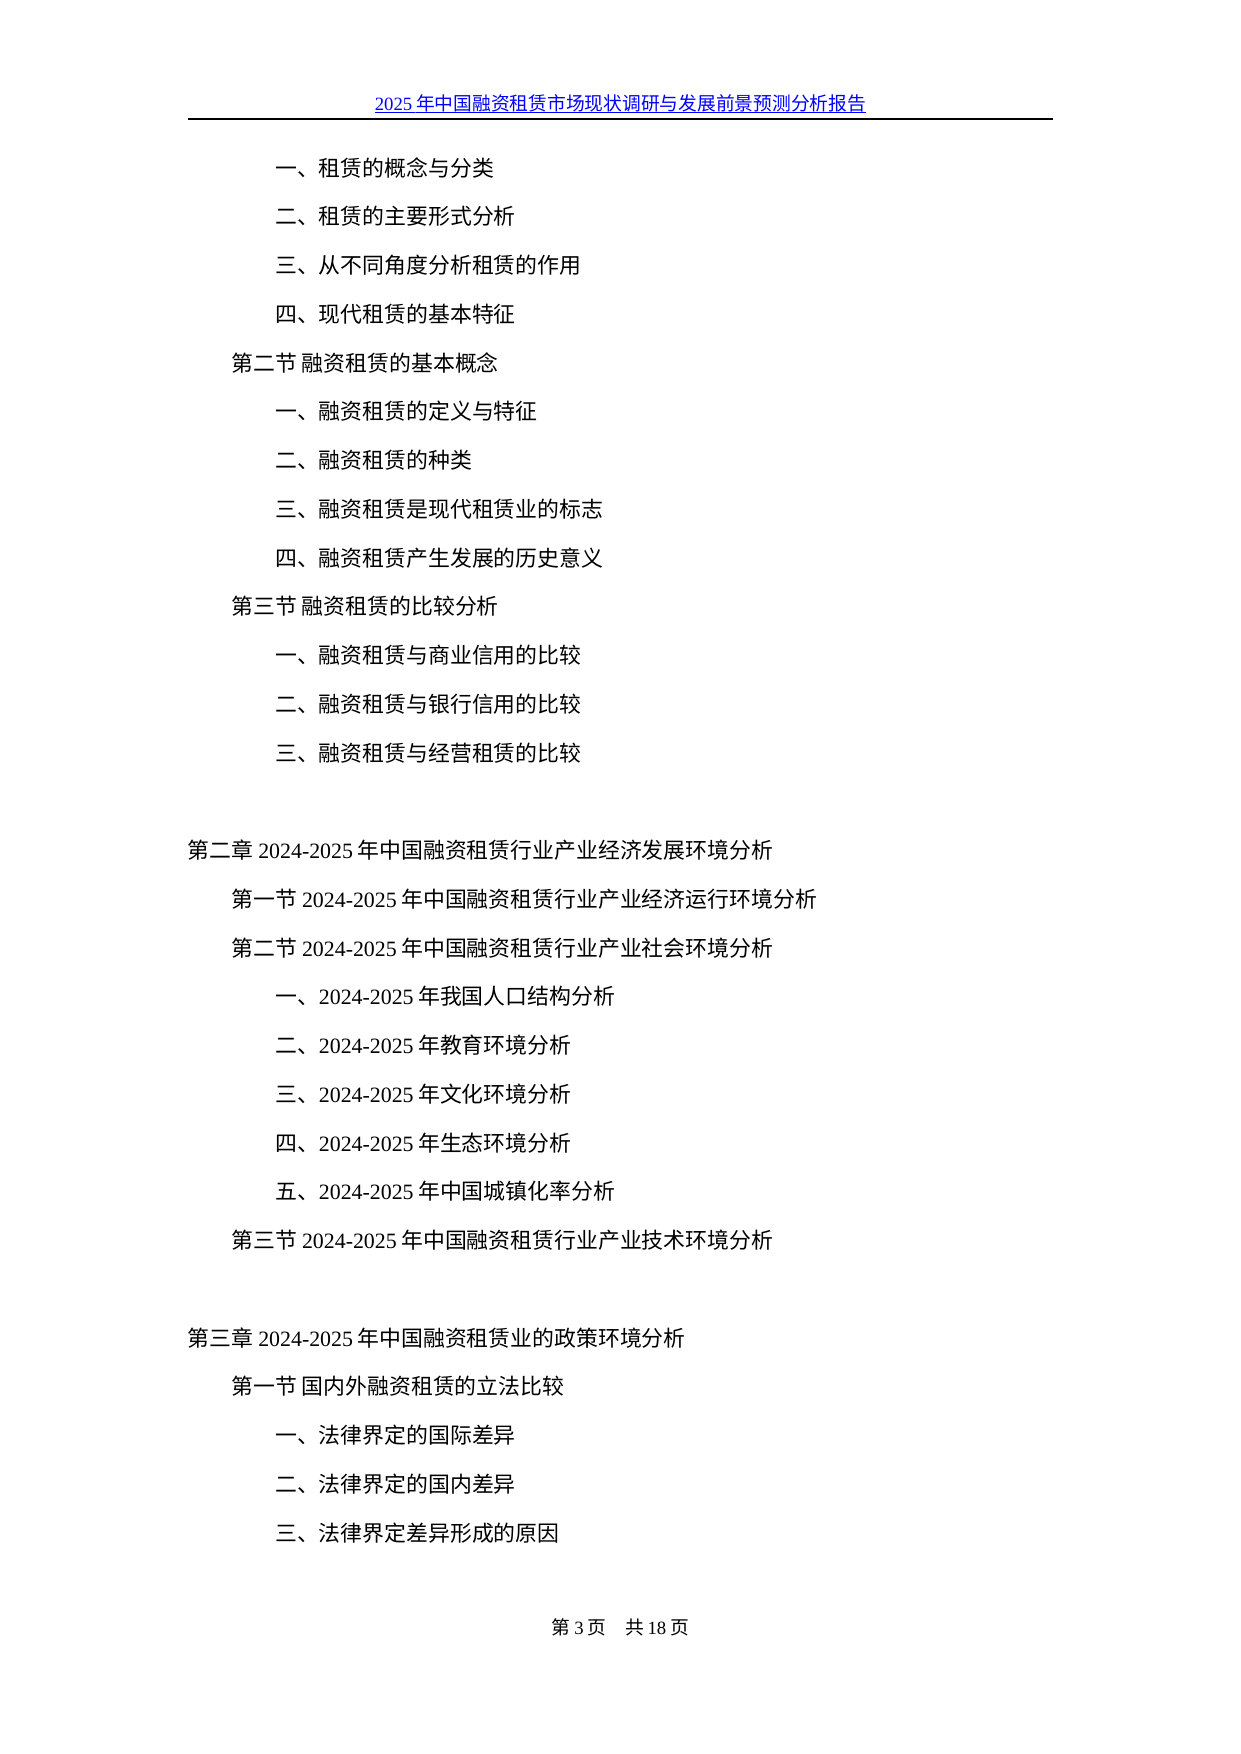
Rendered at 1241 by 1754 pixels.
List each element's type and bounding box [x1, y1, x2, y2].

text [187, 150, 1053, 1548]
